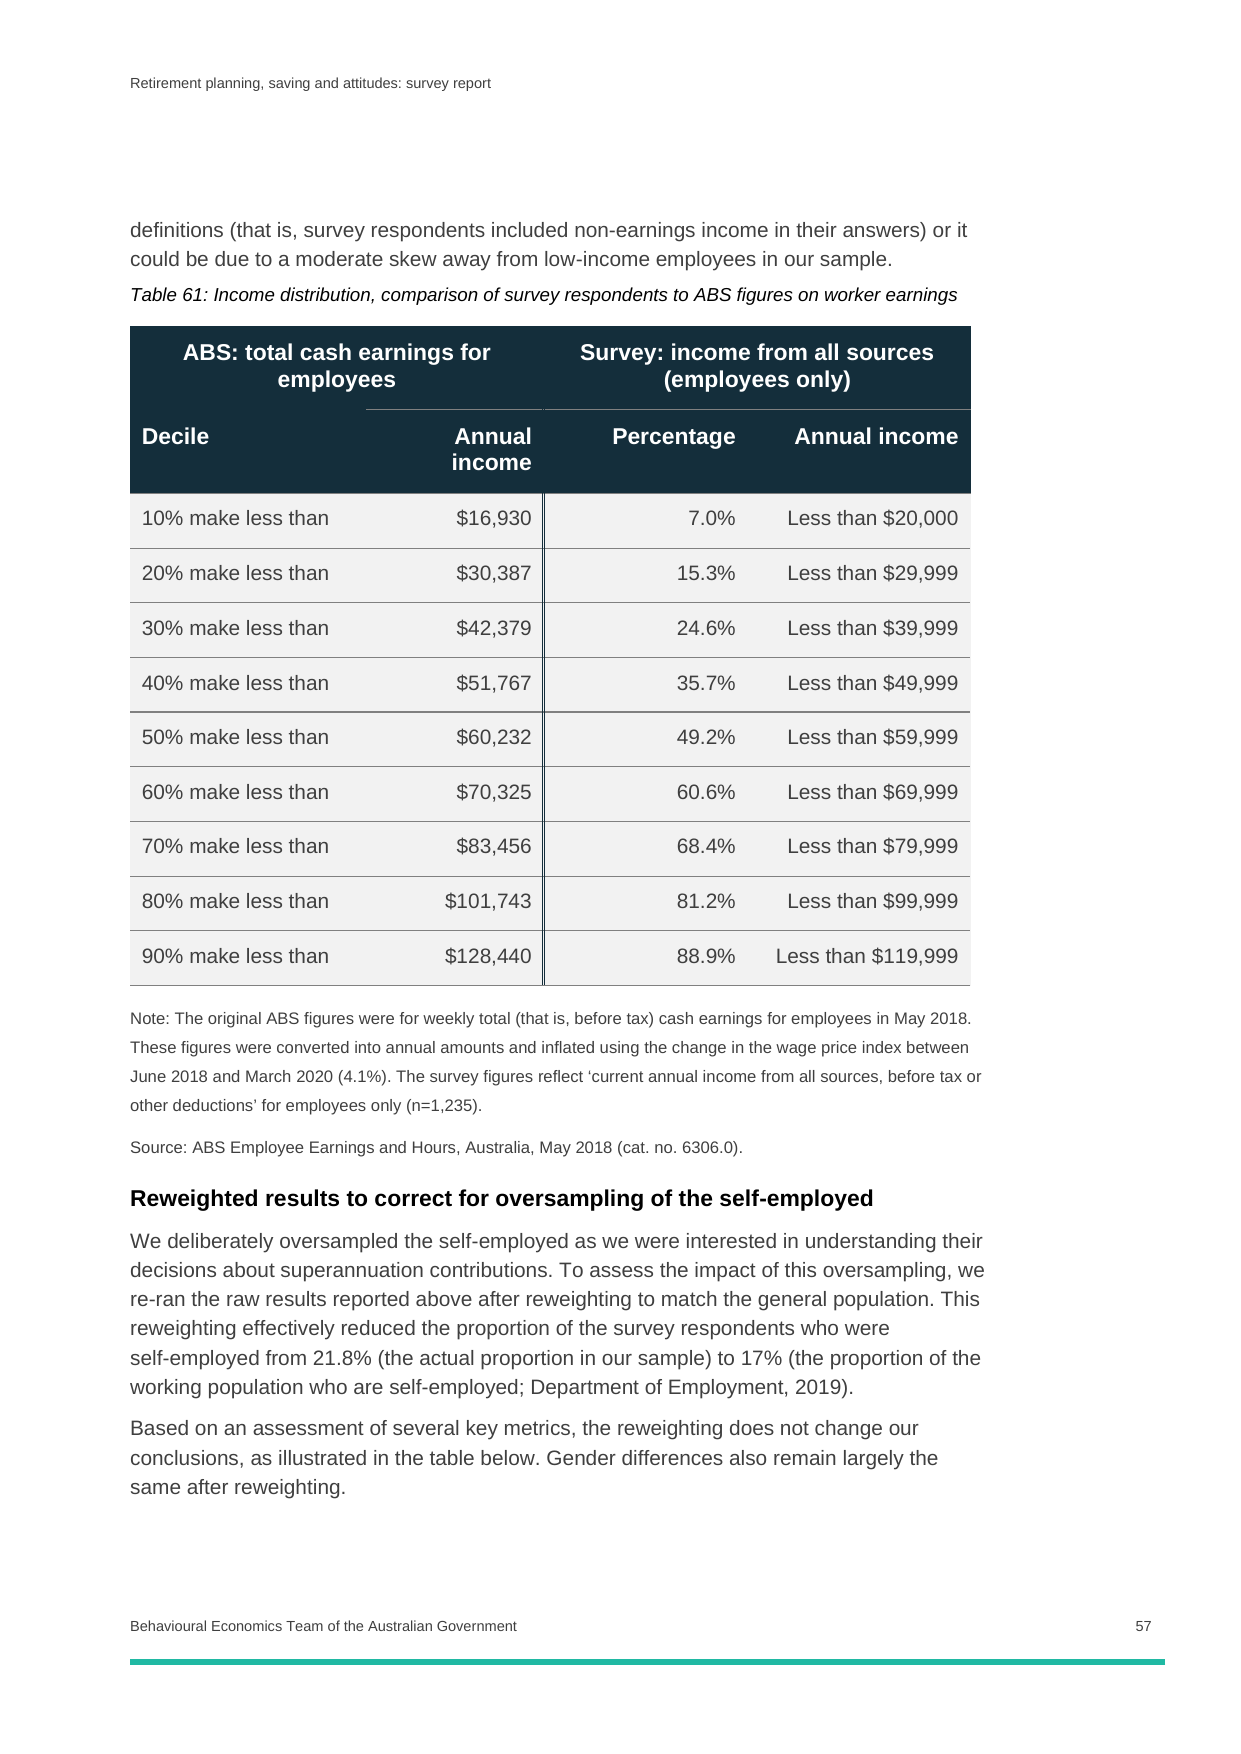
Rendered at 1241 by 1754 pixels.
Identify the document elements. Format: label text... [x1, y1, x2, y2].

table_cell $42,379 [366, 603, 542, 657]
table_cell $101,743 [366, 877, 542, 930]
table_cell 60.6% [545, 767, 747, 821]
table_cell $128,440 [366, 931, 542, 985]
table_cell 10% make less than [130, 494, 366, 547]
table_cell 81.2% [545, 877, 747, 930]
table_cell $51,767 [366, 658, 542, 711]
table_header ABS: total cash earnings for employees [130, 327, 542, 409]
table_cell 90% make less than [130, 931, 366, 985]
table_cell $30,387 [366, 549, 542, 602]
table_cell Annual income [366, 410, 542, 493]
table_cell Less than $99,999 [747, 877, 970, 930]
table_cell Percentage [545, 410, 747, 493]
table_cell Less than $20,000 [747, 494, 970, 547]
table_cell $60,232 [366, 713, 542, 766]
table_cell 40% make less than [130, 658, 366, 711]
table_cell 80% make less than [130, 877, 366, 930]
table_cell Less than $69,999 [747, 767, 970, 821]
table_cell $70,325 [366, 767, 542, 821]
table_cell $16,930 [366, 494, 542, 547]
table_cell 68.4% [545, 822, 747, 876]
text We deliberately oversampled the self-employed as we were interested in understanding their decisions about superannuation contributions. To assess the impact of this oversampling, we re-ran the raw results reported above after reweighting to match the general population. This reweighting effectively reduced the proportion of the survey respondents who were self-employed from 21.8% (the actual proportion in our sample) to 17% (the proportion of the working population who are self-employed; Department of Employment, 2019). [130, 1223, 992, 1398]
text Source: ABS Employee Earnings and Hours, Australia, May 2018 (cat. no. 6306.0). [130, 1128, 992, 1157]
table_cell 35.7% [545, 658, 747, 711]
table_cell $83,456 [366, 822, 542, 876]
table_cell Less than $79,999 [747, 822, 970, 876]
table_cell 60% make less than [130, 767, 366, 821]
text Reweighted results to correct for oversampling of the self-employed [130, 1182, 992, 1211]
table_header Survey: income from all sources (employees only) [545, 327, 971, 409]
table_cell Decile [130, 410, 366, 493]
table_cell 50% make less than [130, 713, 366, 766]
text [130, 213, 992, 271]
table_cell 30% make less than [130, 603, 366, 657]
table_cell Less than $59,999 [747, 713, 970, 766]
table_cell 20% make less than [130, 549, 366, 602]
table_cell Less than $29,999 [747, 549, 970, 602]
table_cell Less than $119,999 [747, 931, 970, 985]
text Based on an assessment of several key metrics, the reweighting does not change our conclusions, as illustrated in the table below. Gender differences also remain largely the same after reweighting. [130, 1411, 992, 1498]
table_cell 15.3% [545, 549, 747, 602]
table_cell Less than $39,999 [747, 603, 970, 657]
text Note: The original ABS figures were for weekly total (that is, before tax) cash earnings for employees in May 2018. These figures were converted into annual amounts and inflated using the change in the wage price index between June 2018 and March 2020 (4.1%). The survey figures reflect ‘current annual income from all sources, before tax or other deductions’ for employees only (n=1,235). [130, 998, 992, 1115]
table_cell 49.2% [545, 713, 747, 766]
table_cell 7.0% [545, 494, 747, 547]
table_cell 88.9% [545, 931, 747, 985]
table_cell Annual income [747, 410, 970, 493]
table_cell 70% make less than [130, 822, 366, 876]
table_cell Less than $49,999 [747, 658, 970, 711]
table_cell 24.6% [545, 603, 747, 657]
